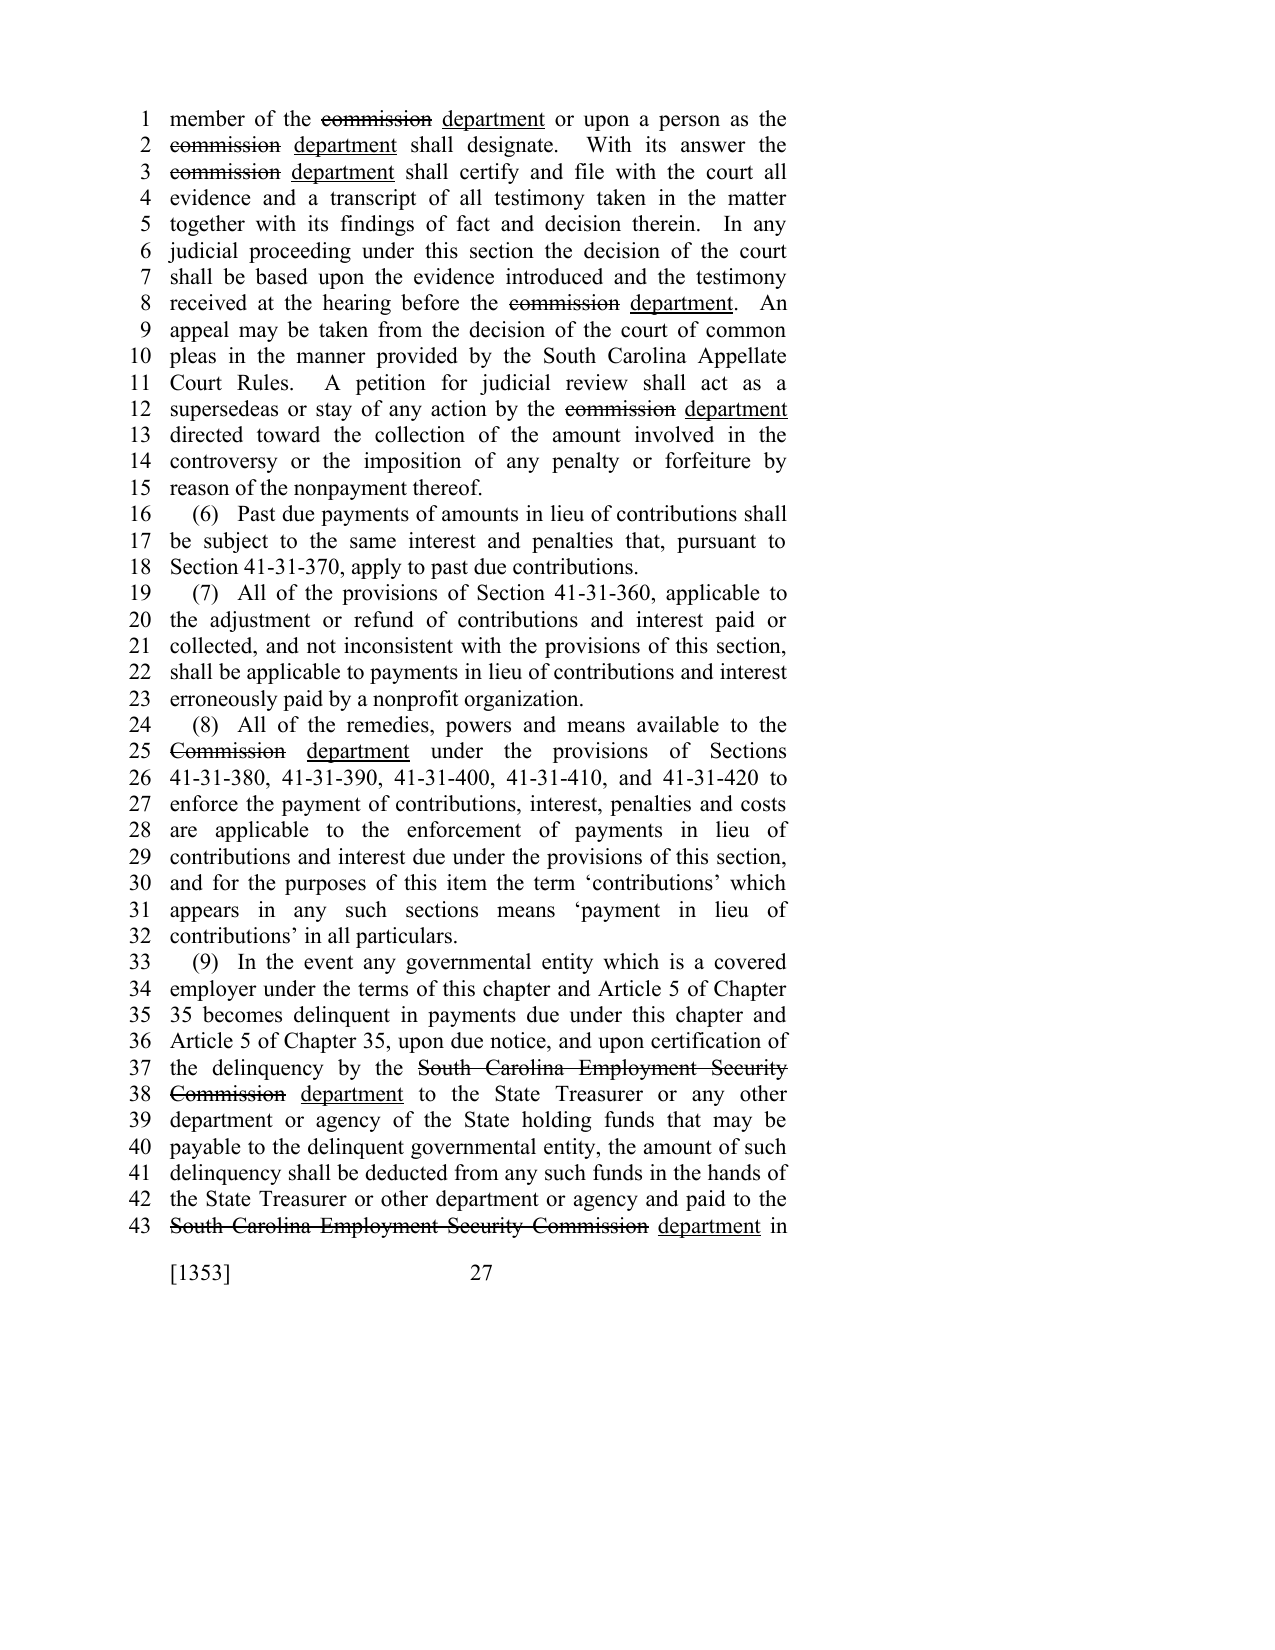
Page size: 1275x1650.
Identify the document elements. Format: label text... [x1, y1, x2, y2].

text (8) All of the remedies, powers and means available to the Commission department under the provisions of Sections 41-31-380, 41-31-390, 41-31-400, 41-31-410, and 41-31-420 to enforce the payment of contributions, interest, penalties and costs are applicable to the enforcement of payments in lieu of contributions and interest due under the provisions of this section, and for the purposes of this item the term ‘contributions’ which appears in any such sections means ‘payment in lieu of contributions’ in all particulars. [169, 711, 787, 948]
text (7) All of the provisions of Section 41-31-360, applicable to the adjustment or refund of contributions and interest paid or collected, and not inconsistent with the provisions of this section, shall be applicable to payments in lieu of contributions and interest erroneously paid by a nonprofit organization. [169, 579, 787, 711]
text (6) Past due payments of amounts in lieu of contributions shall be subject to the same interest and penalties that, pursuant to Section 41-31-370, apply to past due contributions. [169, 500, 787, 579]
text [169, 105, 787, 500]
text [169, 948, 787, 1238]
